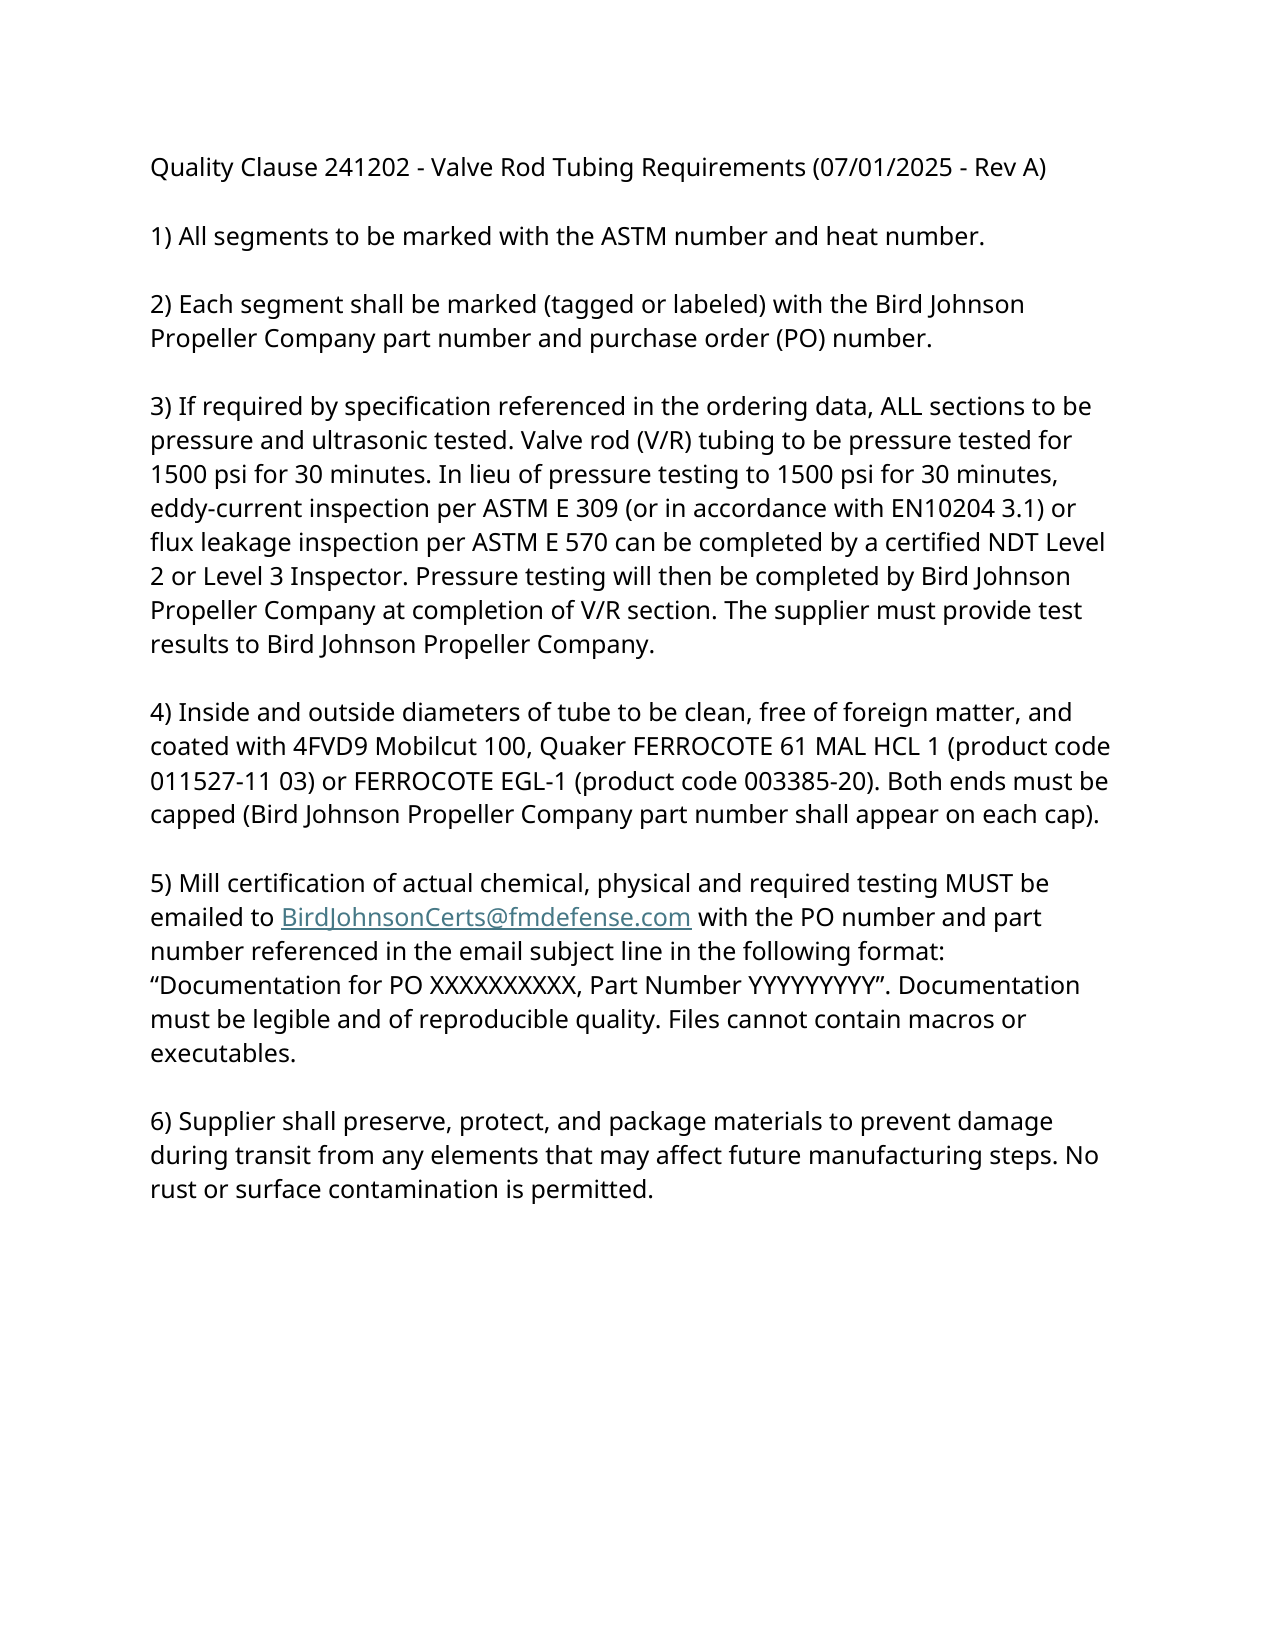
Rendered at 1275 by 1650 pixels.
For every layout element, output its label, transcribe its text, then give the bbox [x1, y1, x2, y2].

text 5) Mill certification of actual chemical, physical and required testing MUST be emailed to BirdJohnsonCerts@fmdefense.com with the PO number and part number referenced in the email subject line in the following format: “Documentation for PO XXXXXXXXXX, Part Number YYYYYYYYY”. Documentation must be legible and of reproducible quality. Files cannot contain macros or executables. [150, 865, 1125, 1070]
text 3) If required by specification referenced in the ordering data, ALL sections to be pressure and ultrasonic tested. Valve rod (V/R) tubing to be pressure tested for 1500 psi for 30 minutes. In lieu of pressure testing to 1500 psi for 30 minutes, eddy-current inspection per ASTM E 309 (or in accordance with EN10204 3.1) or flux leakage inspection per ASTM E 570 can be completed by a certified NDT Level 2 or Level 3 Inspector. Pressure testing will then be completed by Bird Johnson Propeller Company at completion of V/R section. The supplier must provide test results to Bird Johnson Propeller Company. [150, 388, 1125, 661]
text 6) Supplier shall preserve, protect, and package materials to prevent damage during transit from any elements that may affect future manufacturing steps. No rust or surface contamination is permitted. [150, 1104, 1125, 1206]
text 2) Each segment shall be marked (tagged or labeled) with the Bird Johnson Propeller Company part number and purchase order (PO) number. [150, 286, 1125, 354]
text Quality Clause 241202 - Valve Rod Tubing Requirements (07/01/2025 - Rev A) [150, 150, 1125, 184]
text 4) Inside and outside diameters of tube to be clean, free of foreign matter, and coated with 4FVD9 Mobilcut 100, Quaker FERROCOTE 61 MAL HCL 1 (product code 011527-11 03) or FERROCOTE EGL-1 (product code 003385-20). Both ends must be capped (Bird Johnson Propeller Company part number shall appear on each cap). [150, 695, 1125, 831]
text 1) All segments to be marked with the ASTM number and heat number. [150, 218, 1125, 252]
